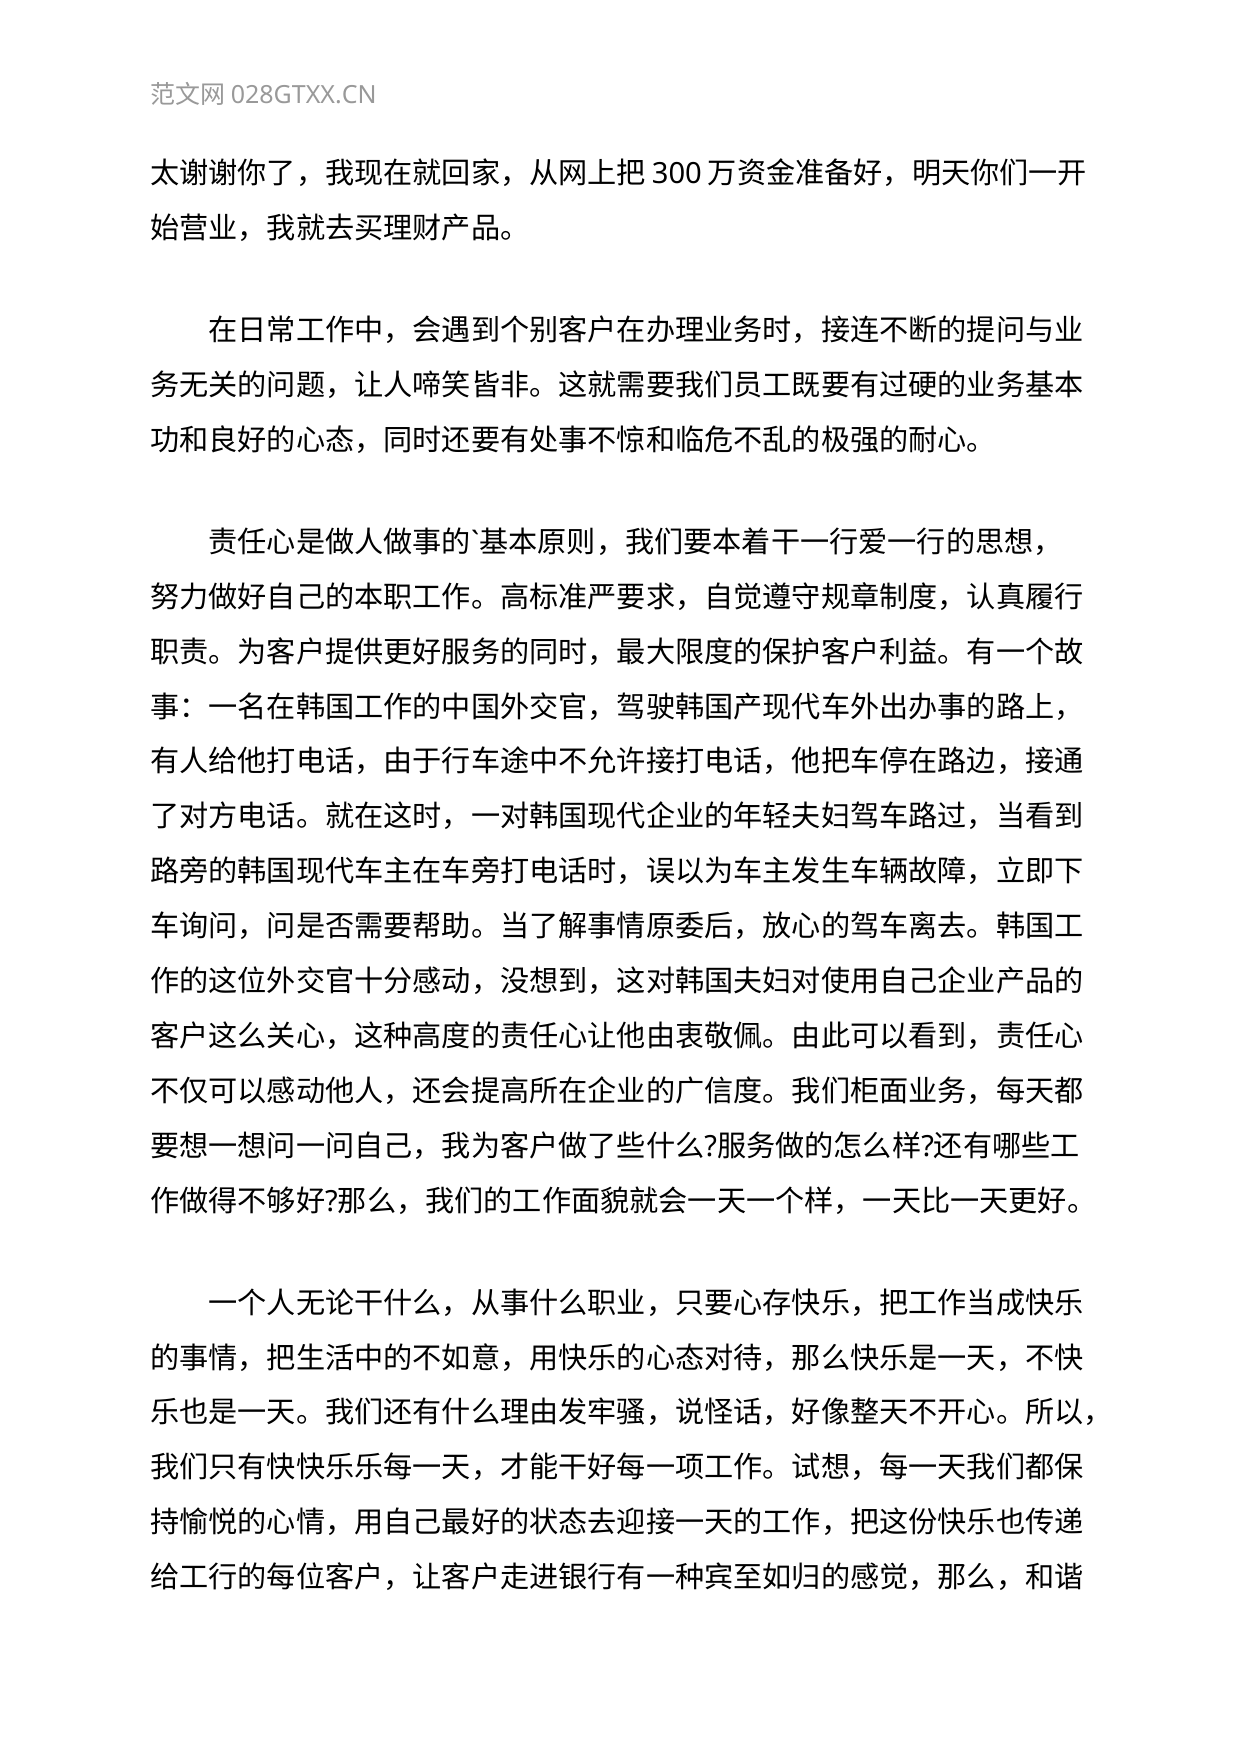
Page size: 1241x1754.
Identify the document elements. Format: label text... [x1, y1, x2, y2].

text 在日常工作中，会遇到个别客户在办理业务时，接连不断的提问与业务无关的问题，让人啼笑皆非。这就需要我们员工既要有过硬的业务基本功和良好的心态，同时还要有处事不惊和临危不乱的极强的耐心。 [150, 307, 1090, 459]
text 责任心是做人做事的`基本原则，我们要本着干一行爱一行的思想，努力做好自己的本职工作。高标准严要求，自觉遵守规章制度，认真履行职责。为客户提供更好服务的同时，最大限度的保护客户利益。有一个故事：一名在韩国工作的中国外交官，驾驶韩国产现代车外出办事的路上，有人给他打电话，由于行车途中不允许接打电话，他把车停在路边，接通了对方电话。就在这时，一对韩国现代企业的年轻夫妇驾车路过，当看到路旁的韩国现代车主在车旁打电话时，误以为车主发生车辆故障，立即下车询问，问是否需要帮助。当了解事情原委后，放心的驾车离去。韩国工作的这位外交官十分感动，没想到，这对韩国夫妇对使用自己企业产品的客户这么关心，这种高度的责任心让他由衷敬佩。由此可以看到，责任心不仅可以感动他人，还会提高所在企业的广信度。我们柜面业务，每天都要想一想问一问自己，我为客户做了些什么?服务做的怎么样?还有哪些工作做得不够好?那么，我们的工作面貌就会一天一个样，一天比一天更好。 [150, 518, 1090, 1220]
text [150, 1279, 1090, 1596]
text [150, 150, 1090, 247]
